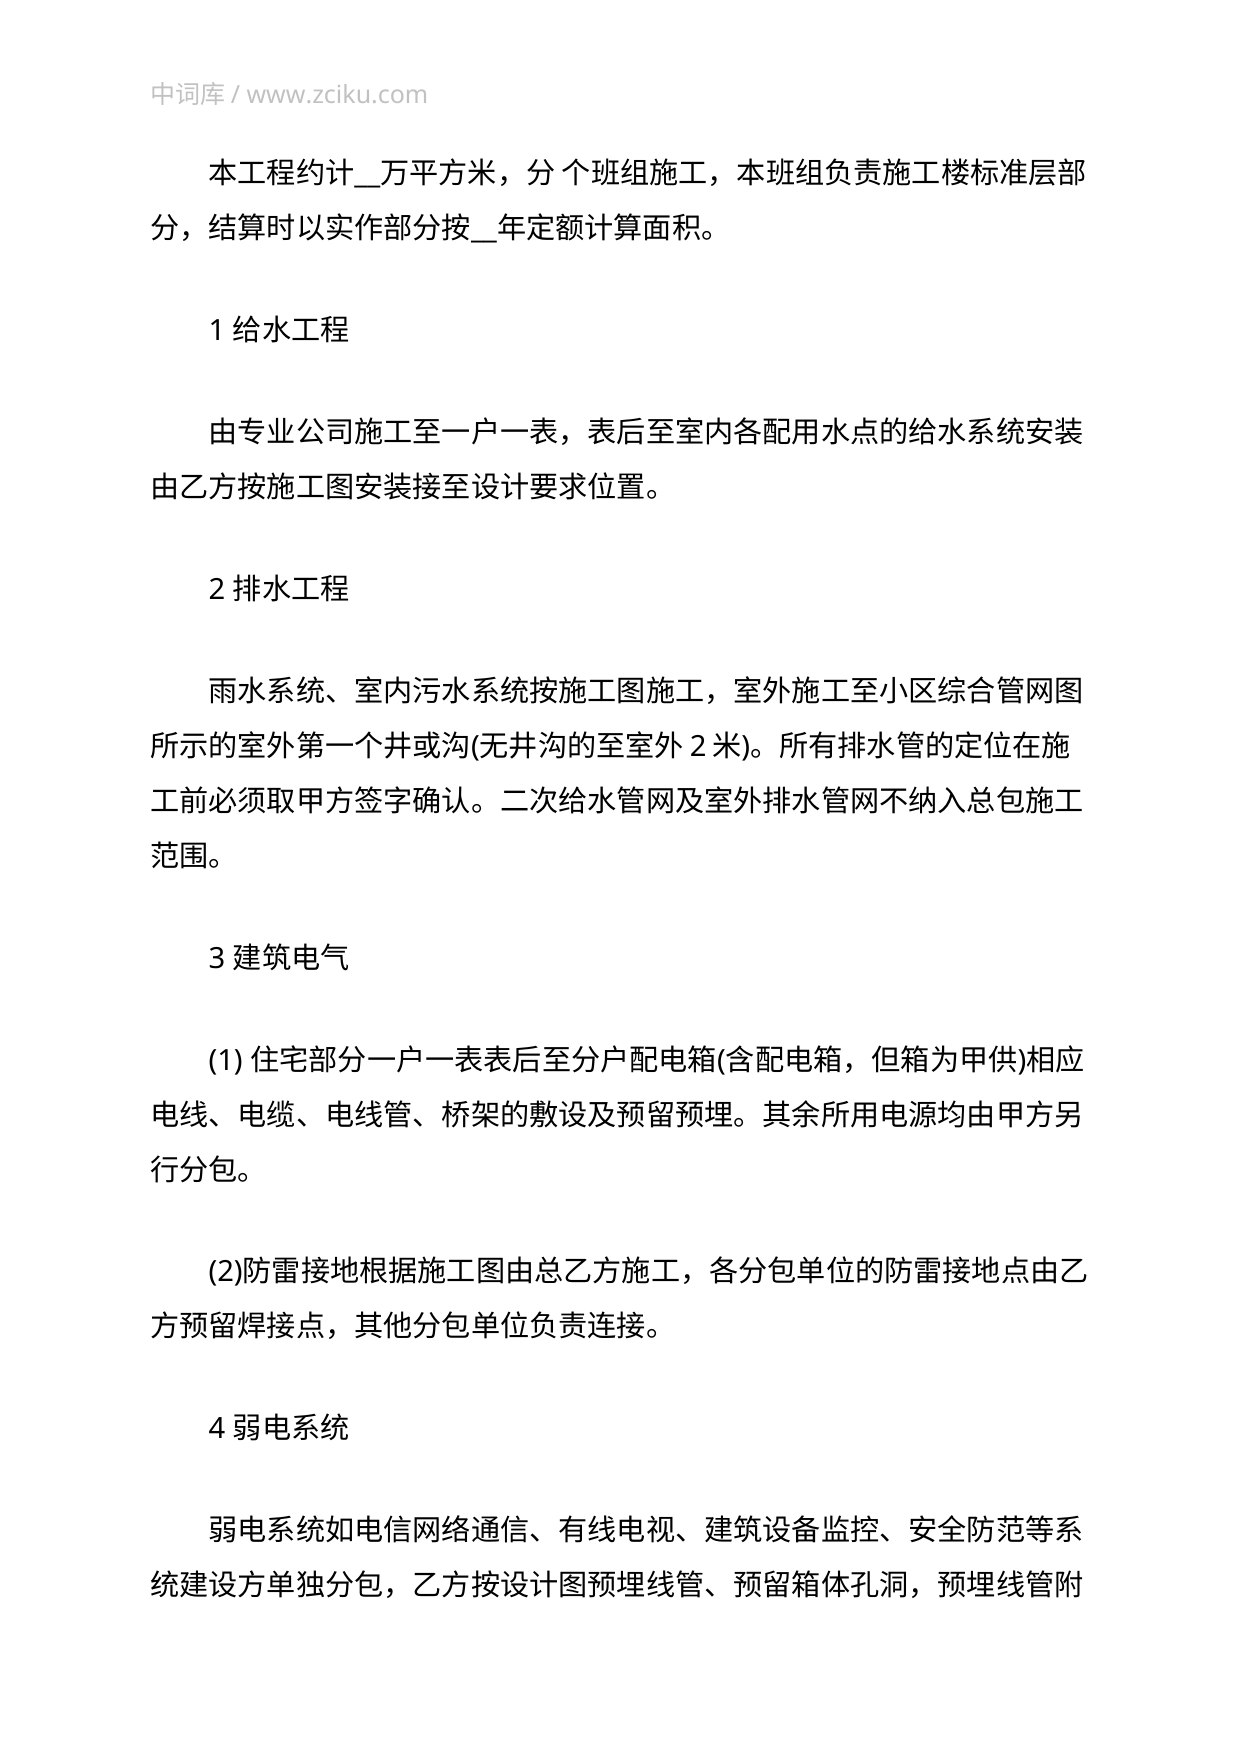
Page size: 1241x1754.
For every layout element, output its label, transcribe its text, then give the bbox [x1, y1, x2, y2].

text (1) 住宅部分一户一表表后至分户配电箱(含配电箱，但箱为甲供)相应电线、电缆、电线管、桥架的敷设及预留预埋。其余所用电源均由甲方另行分包。 [150, 1036, 1090, 1188]
text 2 排水工程 [150, 566, 1090, 608]
text 4 弱电系统 [150, 1404, 1090, 1447]
text 1 给水工程 [150, 307, 1090, 349]
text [150, 1507, 1090, 1604]
text 雨水系统、室内污水系统按施工图施工，室外施工至小区综合管网图所示的室外第一个井或沟(无井沟的至室外2米)。所有排水管的定位在施工前必须取甲方签字确认。二次给水管网及室外排水管网不纳入总包施工范围。 [150, 668, 1090, 875]
text 3 建筑电气 [150, 934, 1090, 977]
text (2)防雷接地根据施工图由总乙方施工，各分包单位的防雷接地点由乙方预留焊接点，其他分包单位负责连接。 [150, 1248, 1090, 1345]
text 由专业公司施工至一户一表，表后至室内各配用水点的给水系统安装由乙方按施工图安装接至设计要求位置。 [150, 409, 1090, 506]
text 本工程约计__万平方米，分 个班组施工，本班组负责施工楼标准层部分，结算时以实作部分按__年定额计算面积。 [150, 150, 1090, 247]
